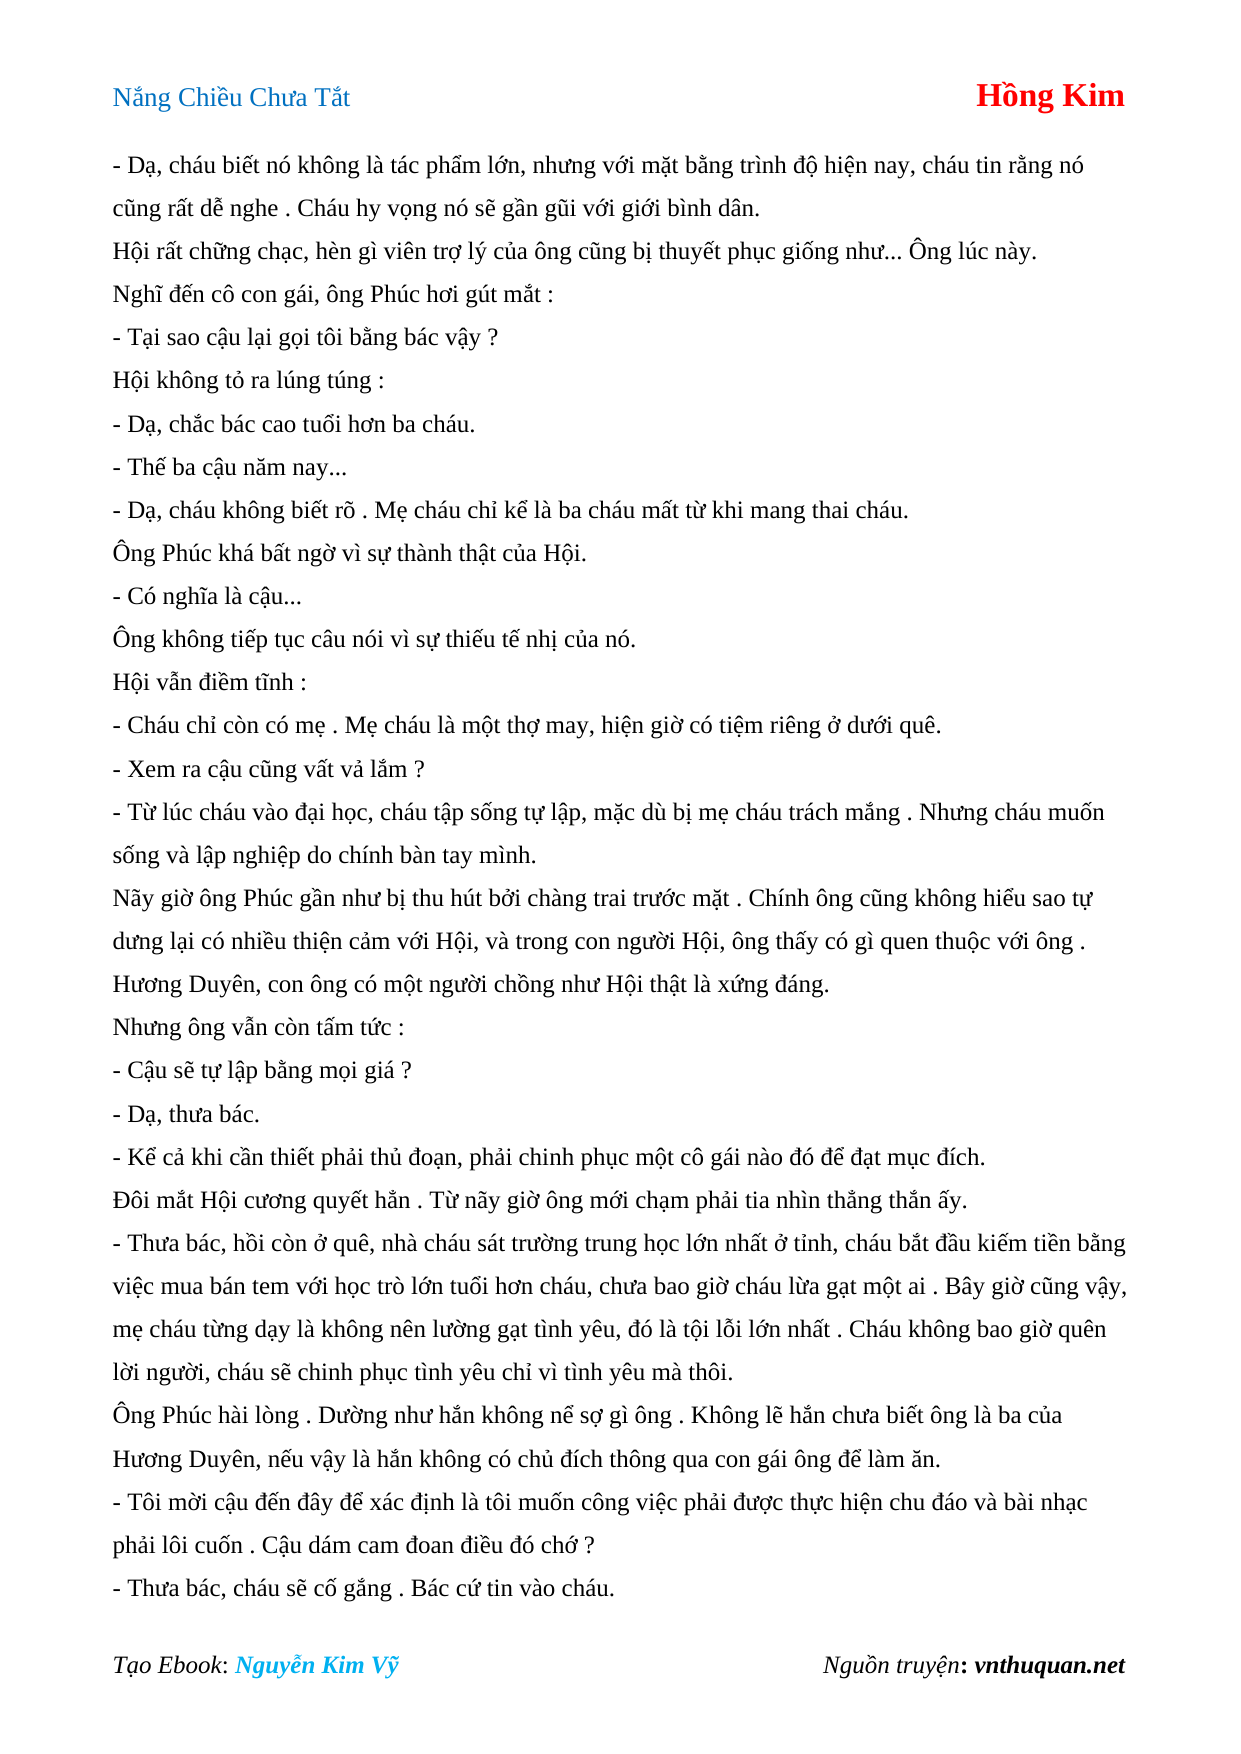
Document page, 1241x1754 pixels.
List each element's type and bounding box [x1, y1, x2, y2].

text [112, 150, 1128, 1602]
